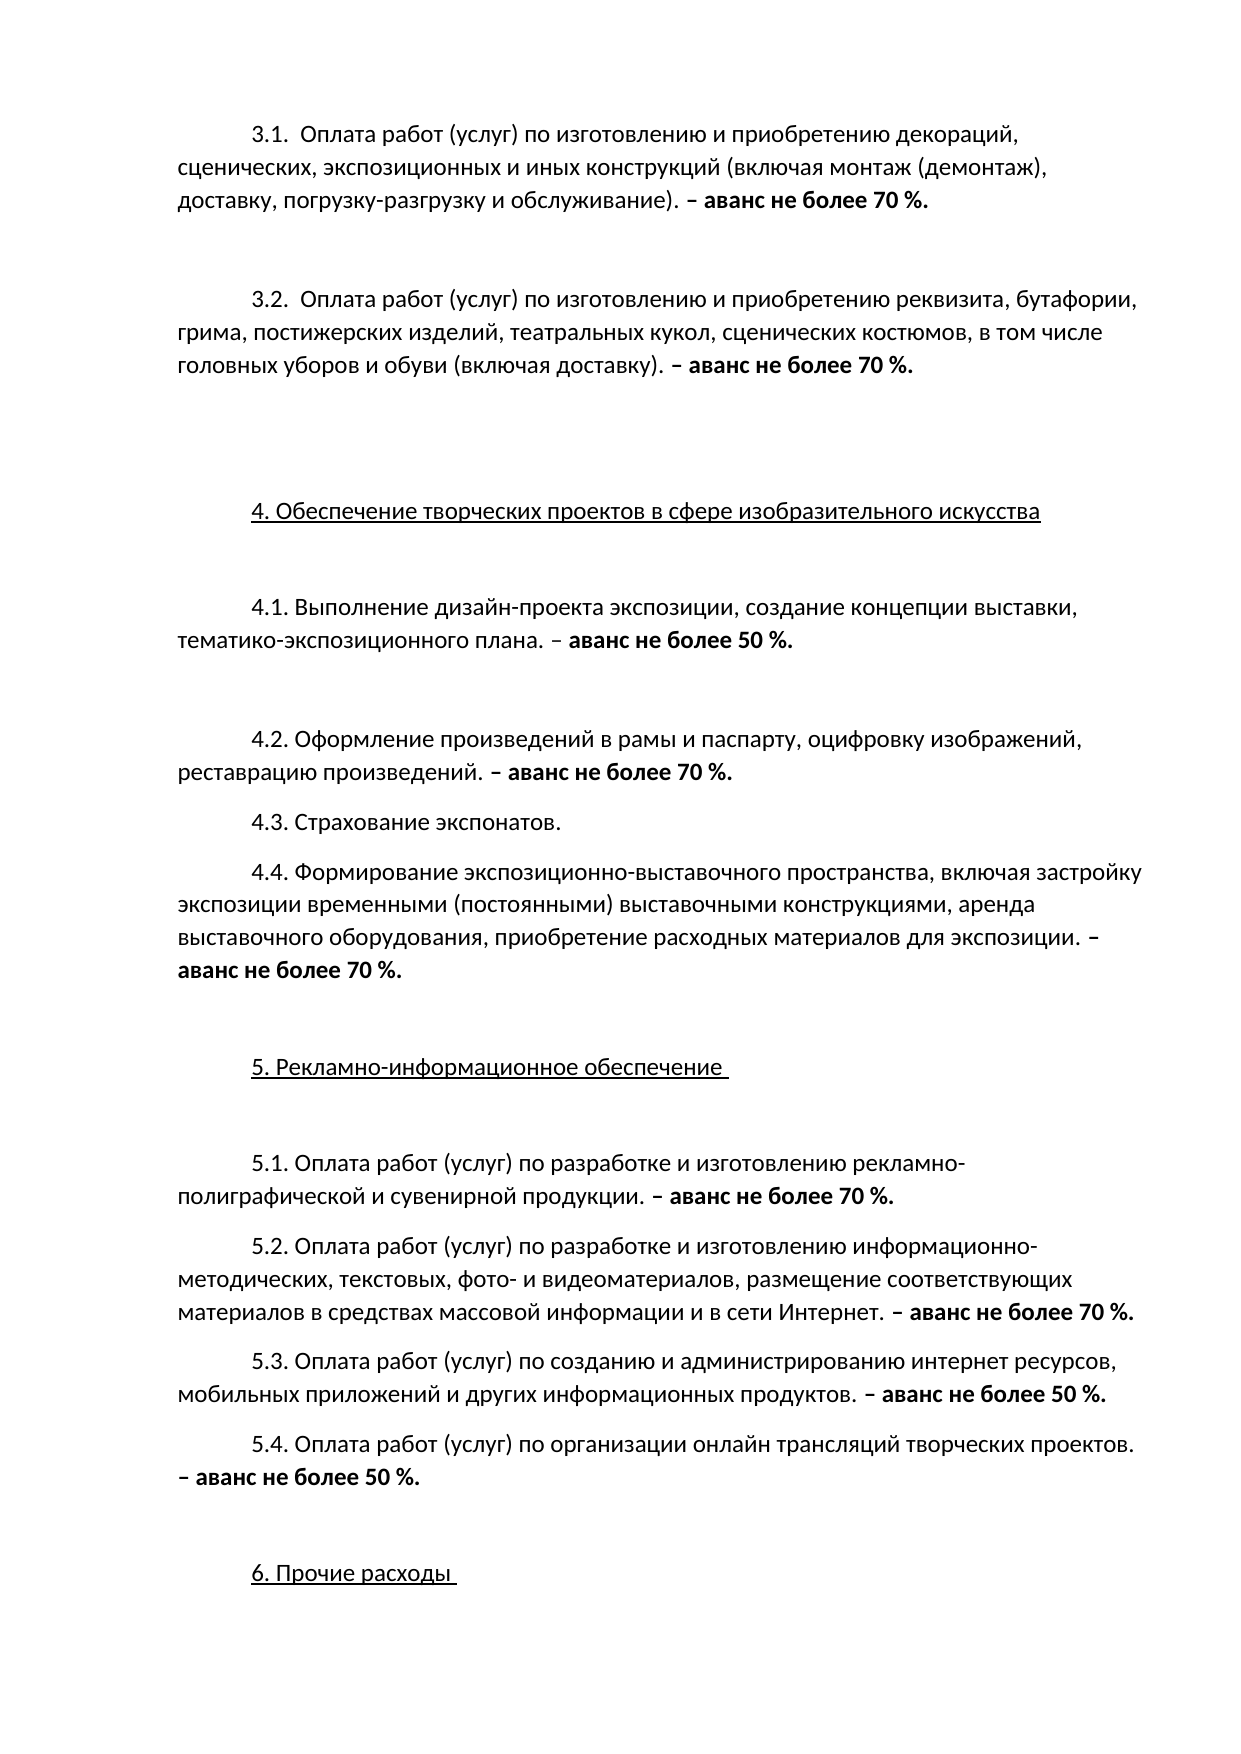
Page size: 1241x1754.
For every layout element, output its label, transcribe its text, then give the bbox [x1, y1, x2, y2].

text 6. Прочие расходы [177, 1557, 1152, 1588]
text 5.3. Оплата работ (услуг) по созданию и администрированию интернет ресурсов, мобильных приложений и других информационных продуктов. – аванс не более 50 %. [177, 1345, 1152, 1409]
text 4.2. Оформление произведений в рамы и паспарту, оцифровку изображений, реставрацию произведений. – аванс не более 70 %. [177, 723, 1152, 787]
text 5. Рекламно-информационное обеспечение [177, 1051, 1152, 1081]
text 3.1. Оплата работ (услуг) по изготовлению и приобретению декораций, сценических, экспозиционных и иных конструкций (включая монтаж (демонтаж), доставку, погрузку-разгрузку и обслуживание). – аванс не более 70 %. [177, 118, 1152, 214]
text 5.4. Оплата работ (услуг) по организации онлайн трансляций творческих проектов. – аванс не более 50 %. [177, 1428, 1152, 1491]
text 4.3. Страхование экспонатов. [177, 806, 1152, 837]
text 3.2. Оплата работ (услуг) по изготовлению и приобретению реквизита, бутафории, грима, постижерских изделий, театральных кукол, сценических костюмов, в том числе головных уборов и обуви (включая доставку). – аванс не более 70 %. [177, 283, 1152, 379]
text 4.1. Выполнение дизайн-проекта экспозиции, создание концепции выставки, тематико-экспозиционного плана. – аванс не более 50 %. [177, 591, 1152, 655]
text 5.2. Оплата работ (услуг) по разработке и изготовлению информационно-методических, текстовых, фото- и видеоматериалов, размещение соответствующих материалов в средствах массовой информации и в сети Интернет. – аванс не более 70 %. [177, 1230, 1152, 1326]
text 4.4. Формирование экспозиционно-выставочного пространства, включая застройку экспозиции временными (постоянными) выставочными конструкциями, аренда выставочного оборудования, приобретение расходных материалов для экспозиции. – аванс не более 70 %. [177, 856, 1152, 985]
text 5.1. Оплата работ (услуг) по разработке и изготовлению рекламно-полиграфической и сувенирной продукции. – аванс не более 70 %. [177, 1147, 1152, 1211]
text 4. Обеспечение творческих проектов в сфере изобразительного искусства [177, 495, 1152, 526]
